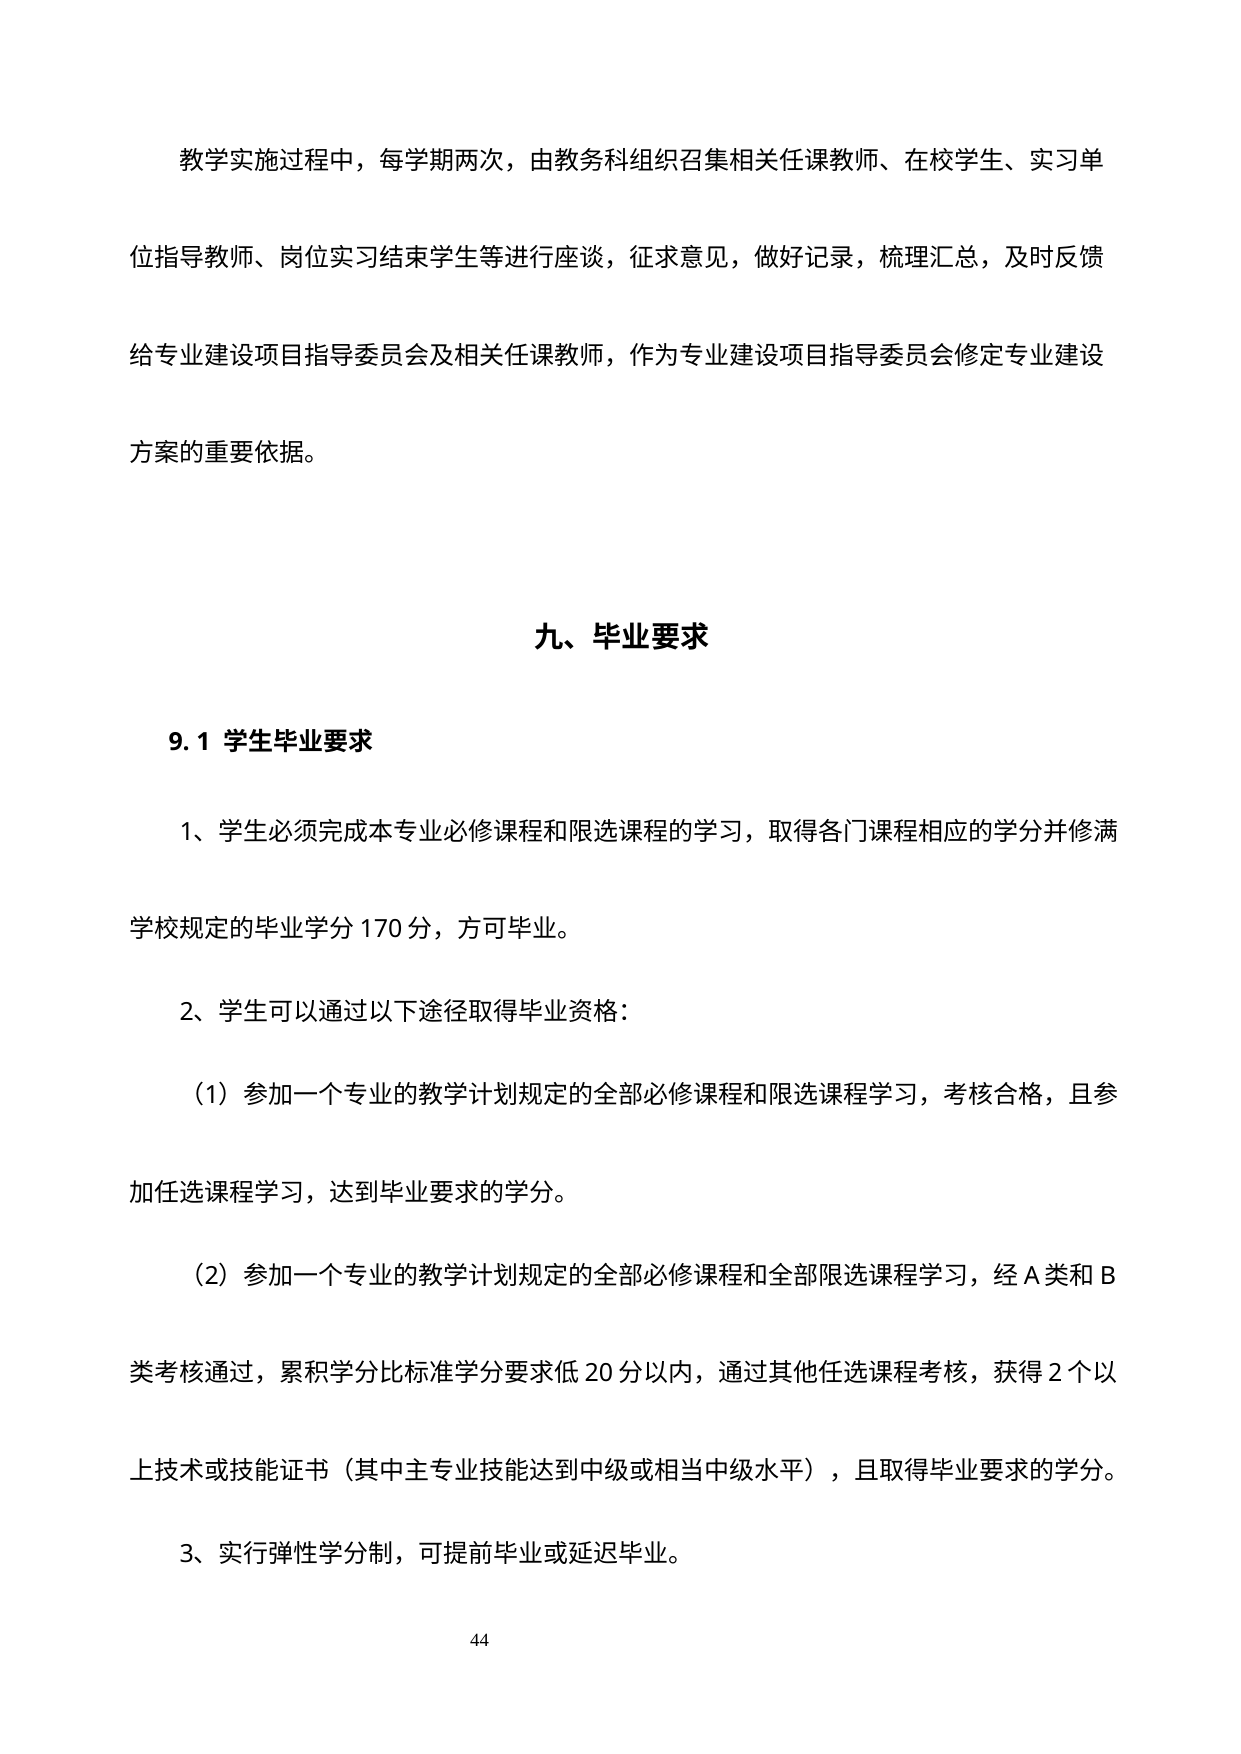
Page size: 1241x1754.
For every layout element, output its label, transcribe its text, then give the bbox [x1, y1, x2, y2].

text 3、实行弹性学分制，可提前毕业或延迟毕业。 [129, 1519, 1125, 1584]
subtitle 9. 1 学生毕业要求 [118, 707, 1125, 772]
text 1、学生必须完成本专业必修课程和限选课程的学习，取得各门课程相应的学分并修满学校规定的毕业学分170分，方可毕业。 [129, 797, 1125, 959]
text 2、学生可以通过以下途径取得毕业资格： [129, 977, 1125, 1042]
text 教学实施过程中，每学期两次，由教务科组织召集相关任课教师、在校学生、实习单位指导教师、岗位实习结束学生等进行座谈，征求意见，做好记录，梳理汇总，及时反馈给专业建设项目指导委员会及相关任课教师，作为专业建设项目指导委员会修定专业建设方案的重要依据。 [129, 126, 1125, 483]
text （2）参加一个专业的教学计划规定的全部必修课程和全部限选课程学习，经A类和B类考核通过，累积学分比标准学分要求低20分以内，通过其他任选课程考核，获得2个以上技术或技能证书（其中主专业技能达到中级或相当中级水平），且取得毕业要求的学分。 [129, 1241, 1125, 1501]
subtitle 九、毕业要求 [118, 602, 1125, 667]
text （1）参加一个专业的教学计划规定的全部必修课程和限选课程学习，考核合格，且参加任选课程学习，达到毕业要求的学分。 [129, 1060, 1125, 1223]
